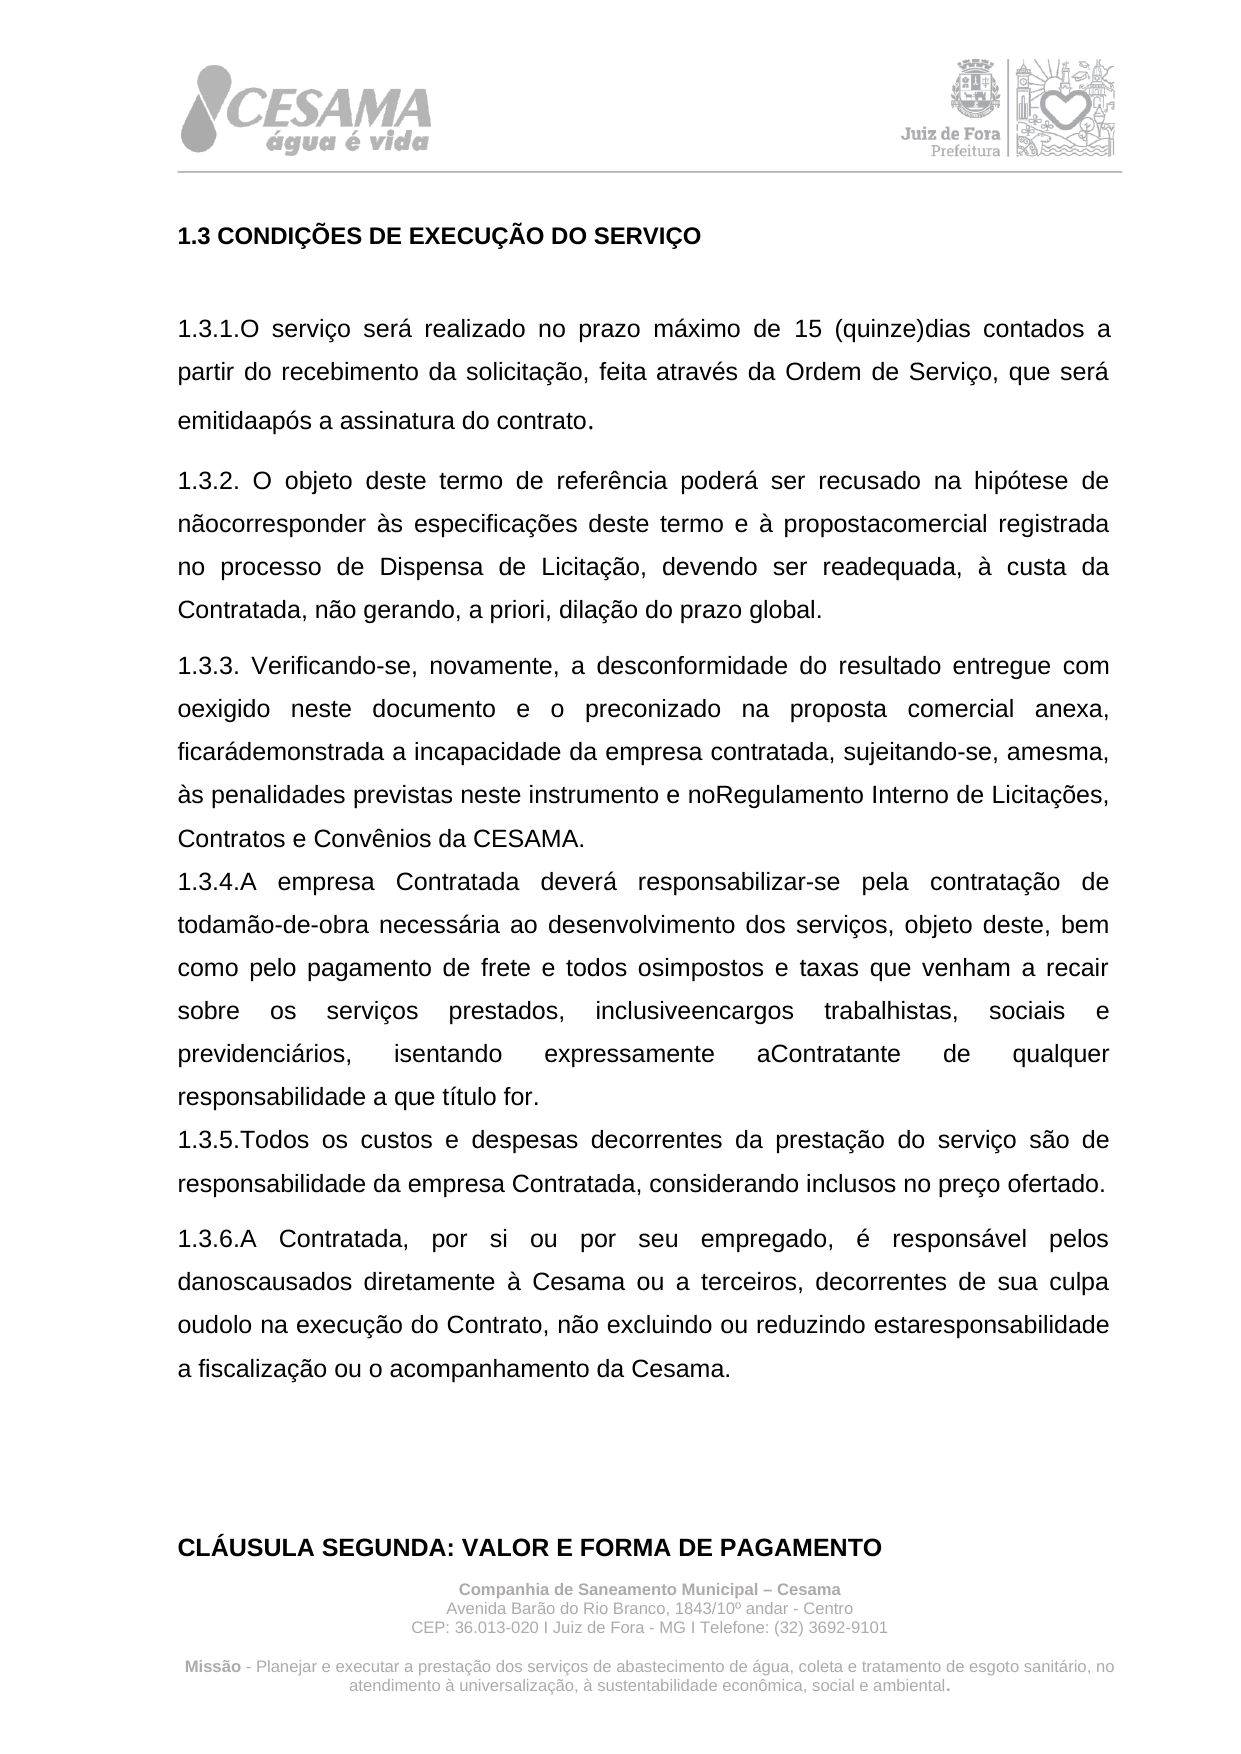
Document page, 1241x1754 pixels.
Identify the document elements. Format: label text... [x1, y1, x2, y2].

text CLÁUSULA SEGUNDA: VALOR E FORMA DE PAGAMENTO [177, 1533, 1122, 1562]
table_cell 1.3 CONDIÇÕES DE EXECUÇÃO DO SERVIÇO 1.3.1.O serviço será realizado no prazo máximo de 15 (quinze)dias contados a partir do recebimento da solicitação, feita através da Ordem de Serviço, que será emitidaapós a assinatura do contrato. 1.3.2. O objeto deste termo de referência poderá ser recusado na hipótese de nãocorresponder às especificações deste termo e à propostacomercial registrada no processo de Dispensa de Licitação, devendo ser readequada, à custa da Contratada, não gerando, a priori, dilação do prazo global. 1.3.3. Verificando-se, novamente, a desconformidade do resultado entregue com oexigido neste documento e o preconizado na proposta comercial anexa, ficarádemonstrada a incapacidade da empresa contratada, sujeitando-se, amesma, às penalidades previstas neste instrumento e noRegulamento Interno de Licitações, Contratos e Convênios da CESAMA. 1.3.4.A empresa Contratada deverá responsabilizar-se pela contratação de todamão-de-obra necessária ao desenvolvimento dos serviços, objeto deste, bem como pelo pagamento de frete e todos osimpostos e taxas que venham a recair sobre os serviços prestados, inclusiveencargos trabalhistas, sociais e previdenciários, isentando expressamente aContratante de qualquer responsabilidade a que título for. 1.3.5.Todos os custos e despesas decorrentes da prestação do serviço são de responsabilidade da empresa Contratada, considerando inclusos no preço ofertado. 1.3.6.A Contratada, por si ou por seu empregado, é responsável pelos danoscausados diretamente à Cesama ou a terceiros, decorrentes de sua culpa oudolo na execução do Contrato, não excluindo ou reduzindo estaresponsabilidade a fiscalização ou o acompanhamento da Cesama. [166, 172, 1122, 1483]
picture [177, 59, 1123, 173]
